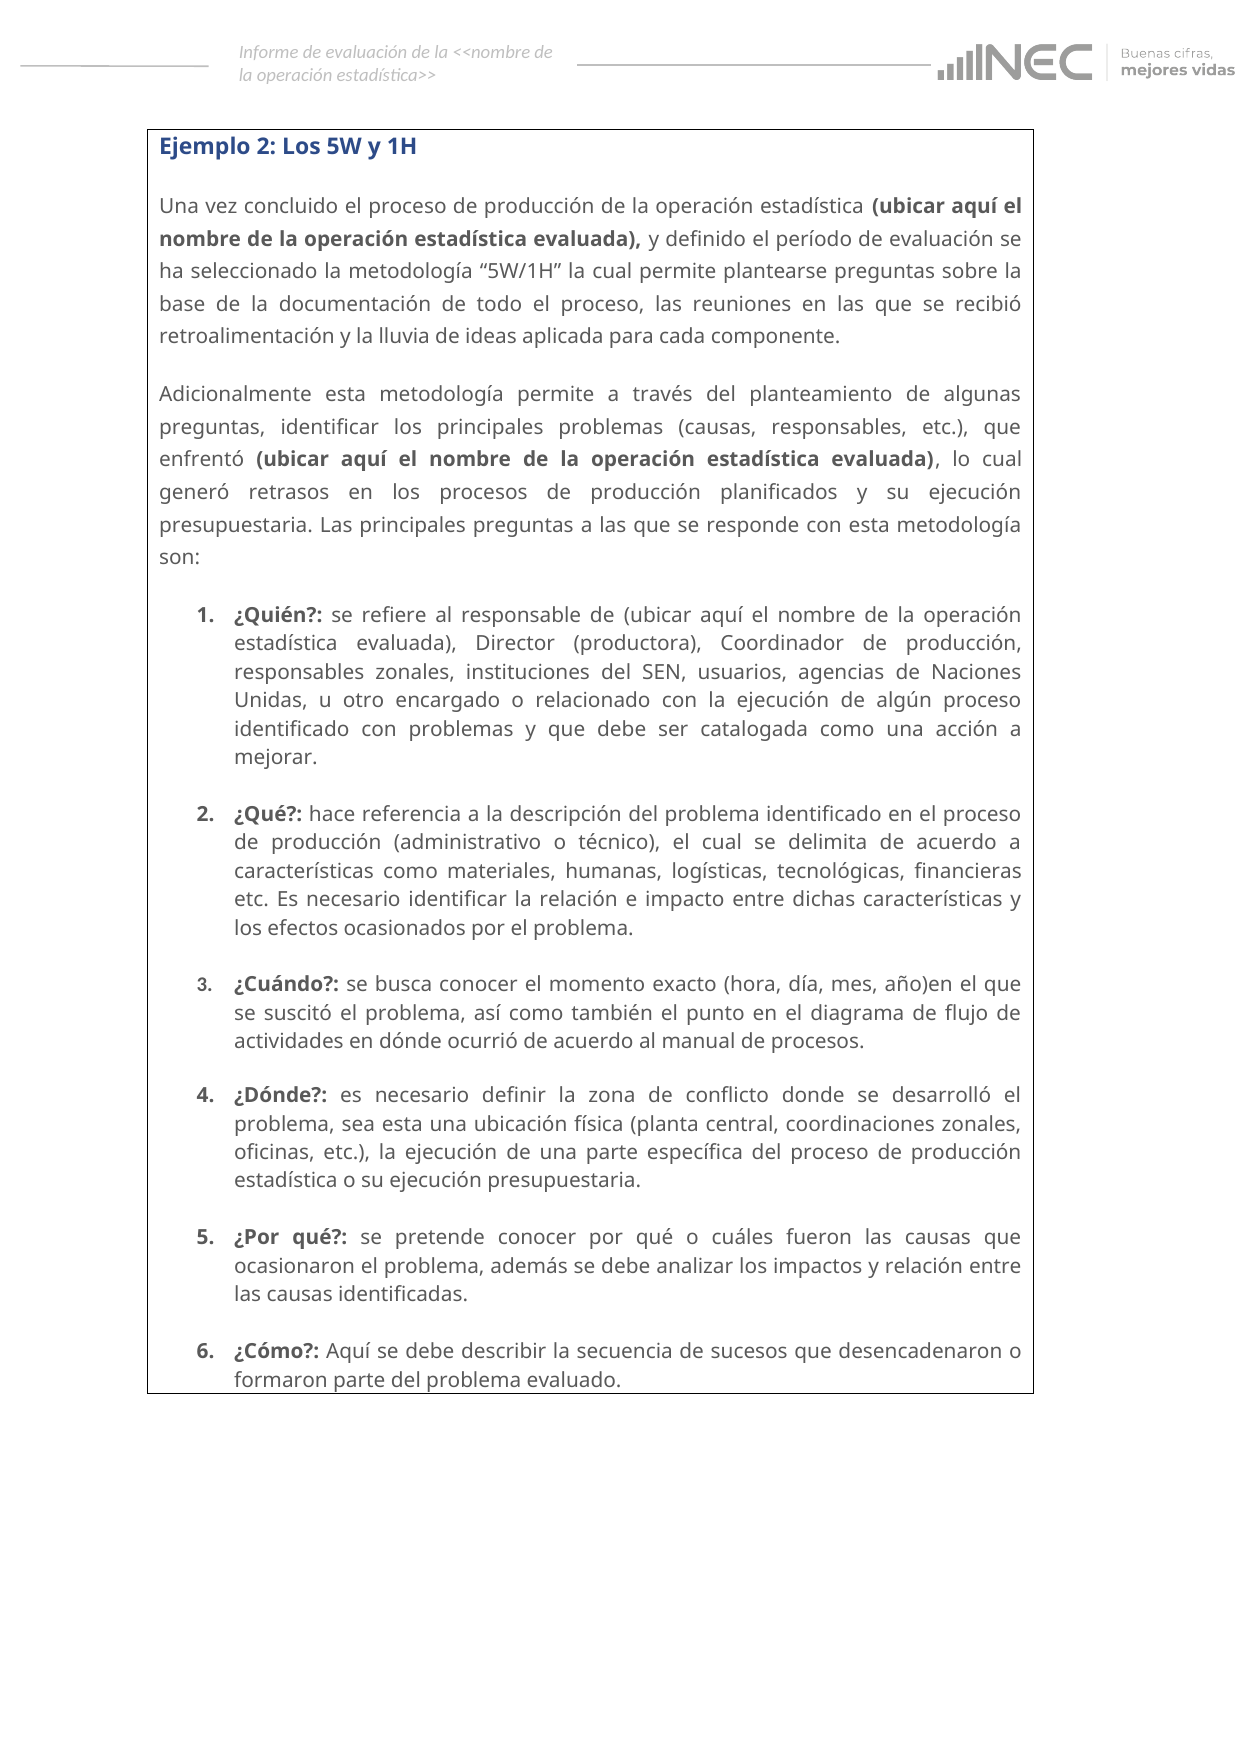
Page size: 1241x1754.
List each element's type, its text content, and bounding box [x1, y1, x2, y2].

table_header Ejemplo 2: Los 5W y 1H Una vez concluido el proceso de producción de la operación estadística (ubicar aquí el nombre de la operación estadística evaluada), y definido el período de evaluación se ha seleccionado la metodología “5W/1H” la cual permite plantearse preguntas sobre la base de la documentación de todo el proceso, las reuniones en las que se recibió retroalimentación y la lluvia de ideas aplicada para cada componente. Adicionalmente esta metodología permite a través del planteamiento de algunas preguntas, identificar los principales problemas (causas, responsables, etc.), que enfrentó (ubicar aquí el nombre de la operación estadística evaluada), lo cual generó retrasos en los procesos de producción planificados y su ejecución presupuestaria. Las principales preguntas a las que se responde con esta metodología son: ¿Quién?: se refiere al responsable de (ubicar aquí el nombre de la operación estadística evaluada), Director (productora), Coordinador de producción, responsables zonales, instituciones del SEN, usuarios, agencias de Naciones Unidas, u otro encargado o relacionado con la ejecución de algún proceso identificado con problemas y que debe ser catalogada como una acción a mejorar. ¿Qué?: hace referencia a la descripción del problema identificado en el proceso de producción (administrativo o técnico), el cual se delimita de acuerdo a características como materiales, humanas, logísticas, tecnológicas, financieras etc. Es necesario identificar la relación e impacto entre dichas características y los efectos ocasionados por el problema. ¿Cuándo?: se busca conocer el momento exacto (hora, día, mes, año)en el que se suscitó el problema, así como también el punto en el diagrama de flujo de actividades en dónde ocurrió de acuerdo al manual de procesos. ¿Dónde?: es necesario definir la zona de conflicto donde se desarrolló el problema, sea esta una ubicación física (planta central, coordinaciones zonales, oficinas, etc.), la ejecución de una parte específica del proceso de producción estadística o su ejecución presupuestaria. ¿Por qué?: se pretende conocer por qué o cuáles fueron las causas que ocasionaron el problema, además se debe analizar los impactos y relación entre las causas identificadas. ¿Cómo?: Aquí se debe describir la secuencia de sucesos que desencadenaron o formaron parte del problema evaluado. [148, 130, 1033, 1393]
picture [931, 38, 1238, 83]
